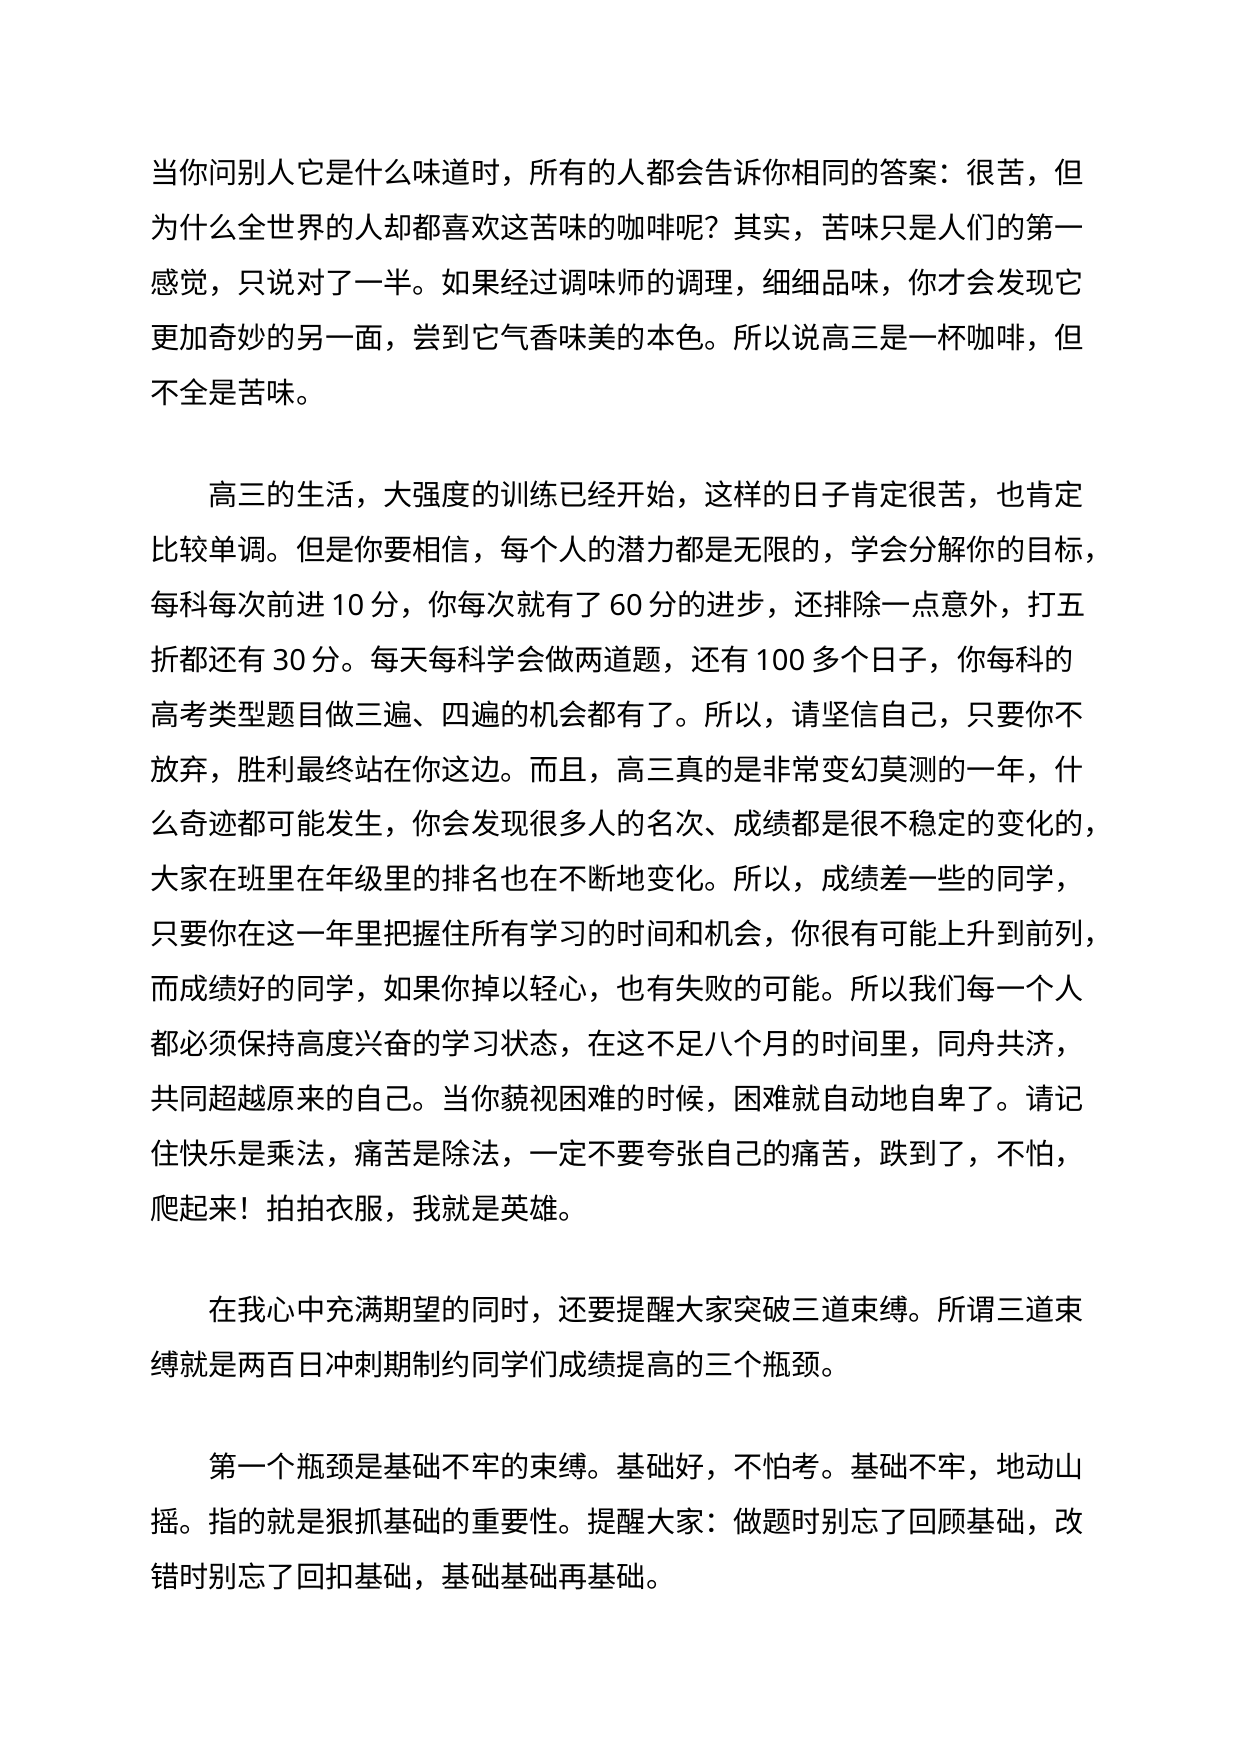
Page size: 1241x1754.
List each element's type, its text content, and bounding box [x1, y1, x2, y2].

text 在我心中充满期望的同时，还要提醒大家突破三道束缚。所谓三道束缚就是两百日冲刺期制约同学们成绩提高的三个瓶颈。 [150, 1287, 1090, 1384]
text 高三的生活，大强度的训练已经开始，这样的日子肯定很苦，也肯定比较单调。但是你要相信，每个人的潜力都是无限的，学会分解你的目标，每科每次前进10分，你每次就有了60分的进步，还排除一点意外，打五折都还有30分。每天每科学会做两道题，还有100多个日子，你每科的高考类型题目做三遍、四遍的机会都有了。所以，请坚信自己，只要你不放弃，胜利最终站在你这边。而且，高三真的是非常变幻莫测的一年，什么奇迹都可能发生，你会发现很多人的名次、成绩都是很不稳定的变化的，大家在班里在年级里的排名也在不断地变化。所以，成绩差一些的同学，只要你在这一年里把握住所有学习的时间和机会，你很有可能上升到前列，而成绩好的同学，如果你掉以轻心，也有失败的可能。所以我们每一个人都必须保持高度兴奋的学习状态，在这不足八个月的时间里，同舟共济，共同超越原来的自己。当你藐视困难的时候，困难就自动地自卑了。请记住快乐是乘法，痛苦是除法，一定不要夸张自己的痛苦，跌到了，不怕，爬起来！拍拍衣服，我就是英雄。 [150, 471, 1090, 1227]
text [150, 150, 1090, 412]
text 第一个瓶颈是基础不牢的束缚。基础好，不怕考。基础不牢，地动山摇。指的就是狠抓基础的重要性。提醒大家：做题时别忘了回顾基础，改错时别忘了回扣基础，基础基础再基础。 [150, 1444, 1090, 1596]
